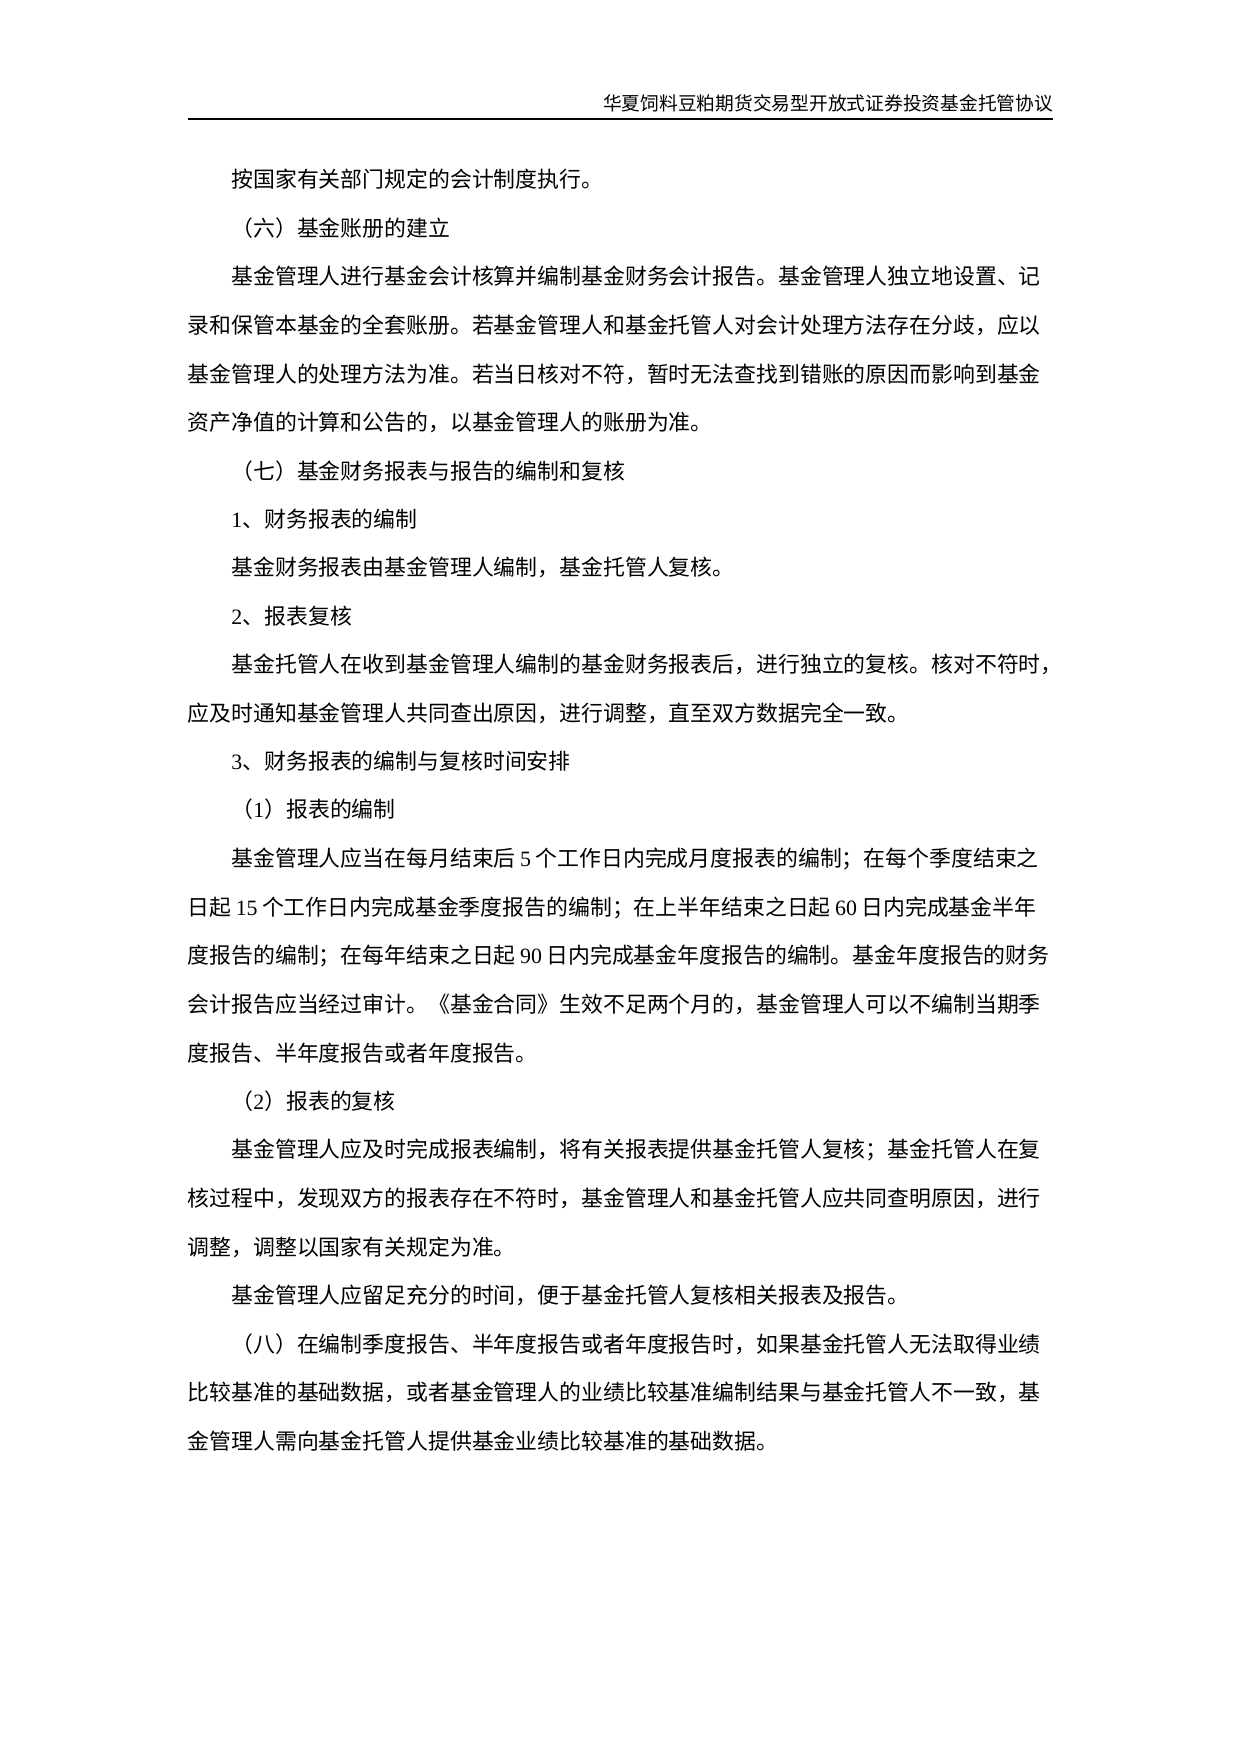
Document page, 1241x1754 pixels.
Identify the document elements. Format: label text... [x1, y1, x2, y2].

text （六）基金账册的建立 [187, 210, 1053, 243]
text 1、财务报表的编制 [187, 502, 1053, 534]
text 基金管理人进行基金会计核算并编制基金财务会计报告。基金管理人独立地设置、记录和保管本基金的全套账册。若基金管理人和基金托管人对会计处理方法存在分歧，应以基金管理人的处理方法为准。若当日核对不符，暂时无法查找到错账的原因而影响到基金资产净值的计算和公告的，以基金管理人的账册为准。 [187, 259, 1053, 437]
text （七）基金财务报表与报告的编制和复核 [187, 453, 1053, 486]
text （八）在编制季度报告、半年度报告或者年度报告时，如果基金托管人无法取得业绩比较基准的基础数据，或者基金管理人的业绩比较基准编制结果与基金托管人不一致，基金管理人需向基金托管人提供基金业绩比较基准的基础数据。 [187, 1326, 1053, 1456]
text 2、报表复核 [187, 598, 1053, 631]
text 基金管理人应留足充分的时间，便于基金托管人复核相关报表及报告。 [187, 1278, 1053, 1310]
text 基金管理人应及时完成报表编制，将有关报表提供基金托管人复核；基金托管人在复核过程中，发现双方的报表存在不符时，基金管理人和基金托管人应共同查明原因，进行调整，调整以国家有关规定为准。 [187, 1132, 1053, 1262]
text 基金托管人在收到基金管理人编制的基金财务报表后，进行独立的复核。核对不符时，应及时通知基金管理人共同查出原因，进行调整，直至双方数据完全一致。 [187, 647, 1053, 728]
text 基金财务报表由基金管理人编制，基金托管人复核。 [187, 550, 1053, 582]
text （2）报表的复核 [187, 1084, 1053, 1116]
text 基金管理人应当在每月结束后5个工作日内完成月度报表的编制；在每个季度结束之日起15个工作日内完成基金季度报告的编制；在上半年结束之日起60日内完成基金半年度报告的编制；在每年结束之日起90日内完成基金年度报告的编制。基金年度报告的财务会计报告应当经过审计。《基金合同》生效不足两个月的，基金管理人可以不编制当期季度报告、半年度报告或者年度报告。 [187, 840, 1053, 1068]
text 3、财务报表的编制与复核时间安排 [187, 744, 1053, 776]
text 按国家有关部门规定的会计制度执行。 [187, 162, 1053, 194]
text （1）报表的编制 [187, 792, 1053, 824]
